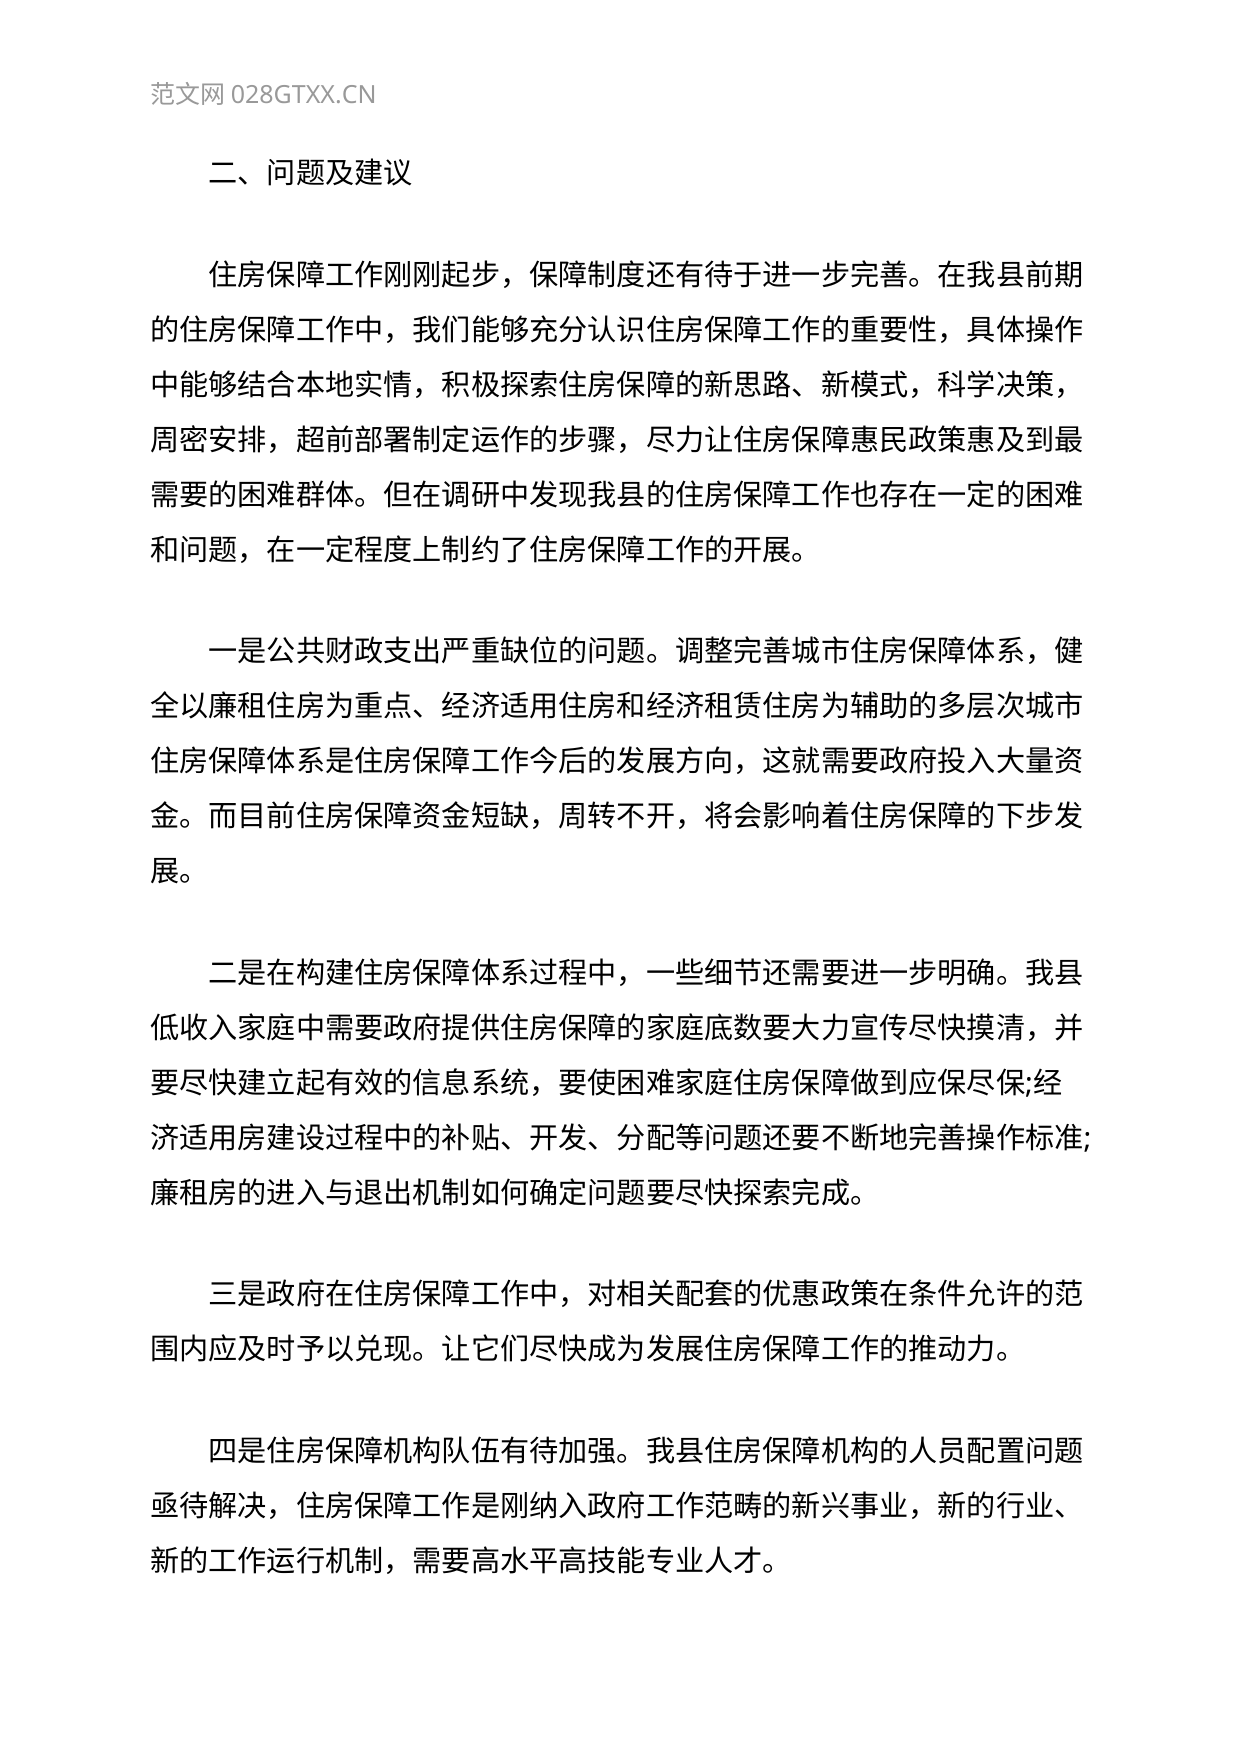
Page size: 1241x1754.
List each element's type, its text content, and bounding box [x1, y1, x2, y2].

text 一是公共财政支出严重缺位的问题。调整完善城市住房保障体系，健全以廉租住房为重点、经济适用住房和经济租赁住房为辅助的多层次城市住房保障体系是住房保障工作今后的发展方向，这就需要政府投入大量资金。而目前住房保障资金短缺，周转不开，将会影响着住房保障的下步发展。 [150, 628, 1090, 890]
text 住房保障工作刚刚起步，保障制度还有待于进一步完善。在我县前期的住房保障工作中，我们能够充分认识住房保障工作的重要性，具体操作中能够结合本地实情，积极探索住房保障的新思路、新模式，科学决策，周密安排，超前部署制定运作的步骤，尽力让住房保障惠民政策惠及到最需要的困难群体。但在调研中发现我县的住房保障工作也存在一定的困难和问题，在一定程度上制约了住房保障工作的开展。 [150, 252, 1090, 568]
text 三是政府在住房保障工作中，对相关配套的优惠政策在条件允许的范围内应及时予以兑现。让它们尽快成为发展住房保障工作的推动力。 [150, 1271, 1090, 1368]
text 二、问题及建议 [150, 150, 1090, 192]
text 二是在构建住房保障体系过程中，一些细节还需要进一步明确。我县低收入家庭中需要政府提供住房保障的家庭底数要大力宣传尽快摸清，并要尽快建立起有效的信息系统，要使困难家庭住房保障做到应保尽保;经济适用房建设过程中的补贴、开发、分配等问题还要不断地完善操作标准;廉租房的进入与退出机制如何确定问题要尽快探索完成。 [150, 949, 1090, 1211]
text 四是住房保障机构队伍有待加强。我县住房保障机构的人员配置问题亟待解决，住房保障工作是刚纳入政府工作范畴的新兴事业，新的行业、新的工作运行机制，需要高水平高技能专业人才。 [150, 1428, 1090, 1580]
